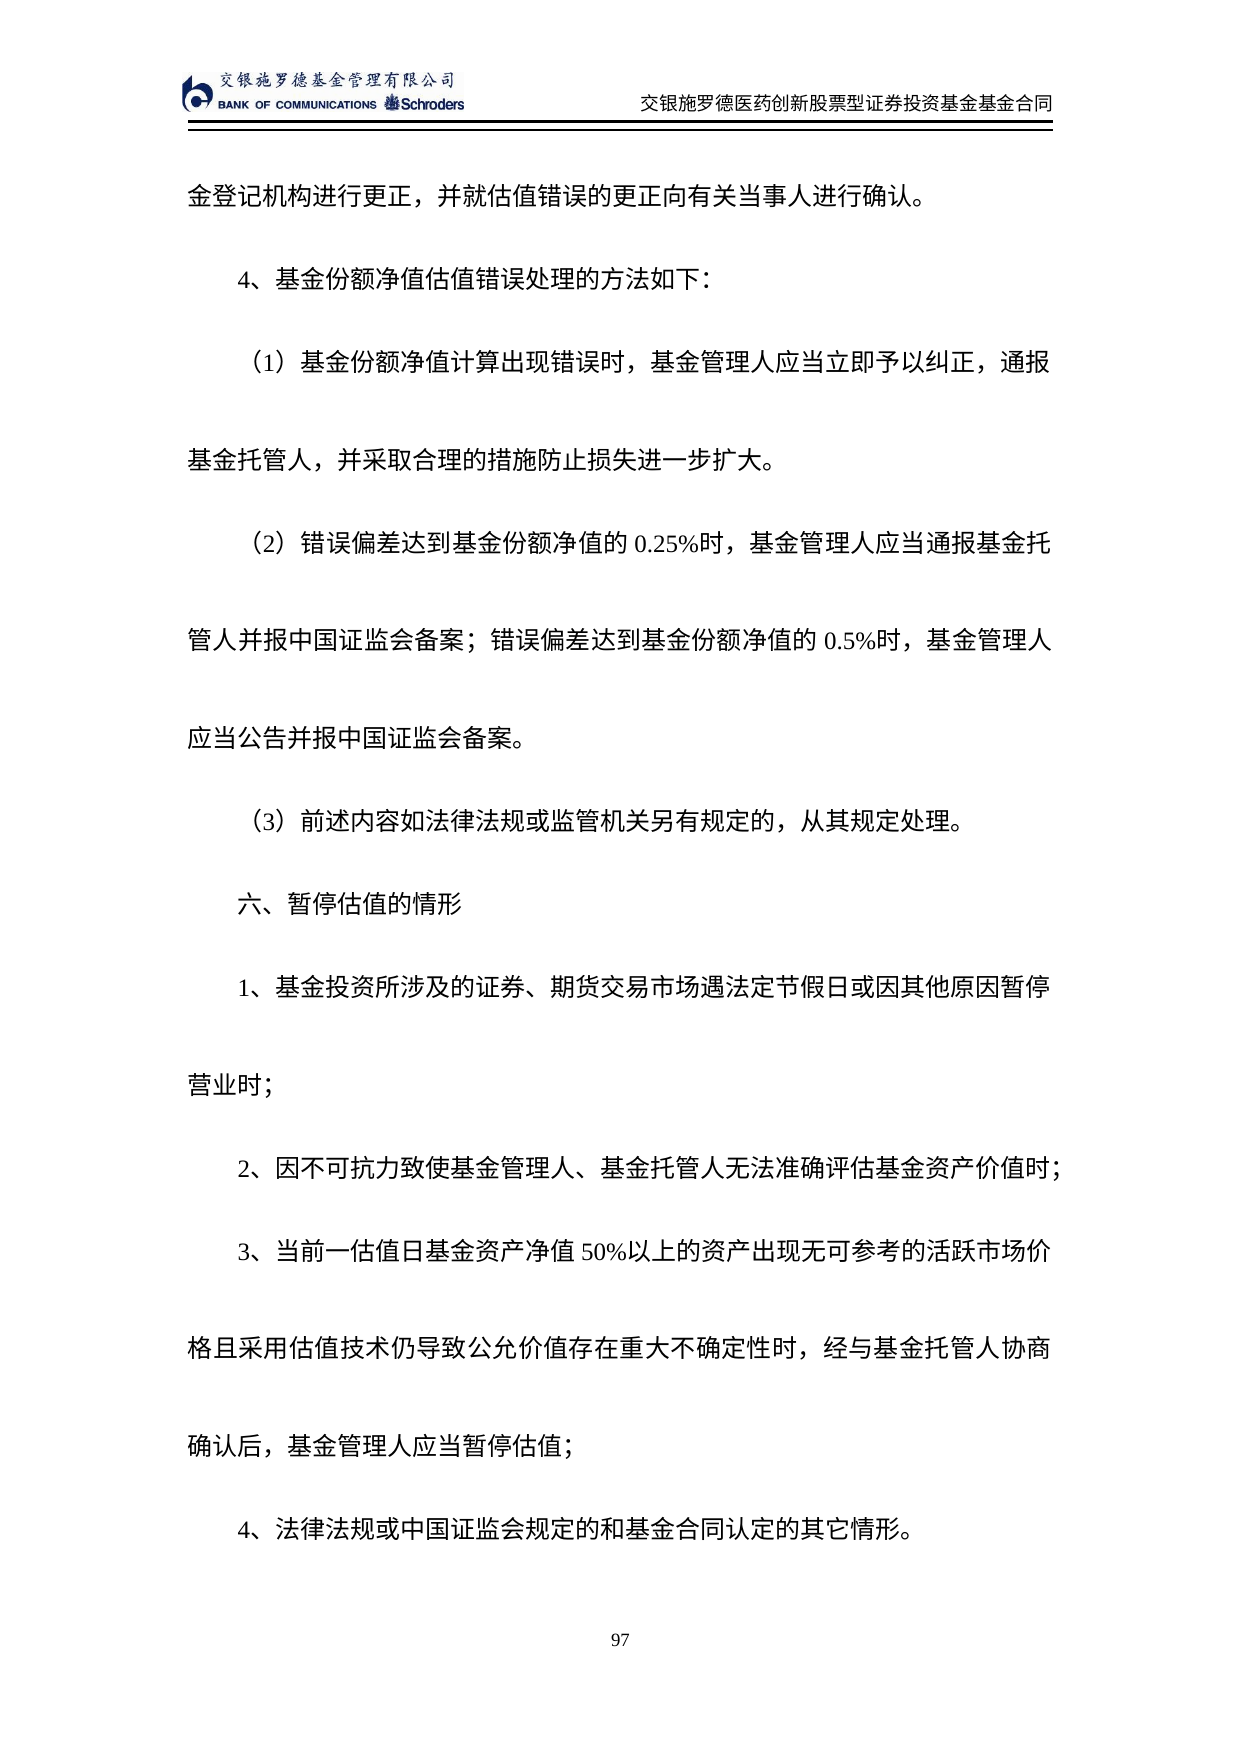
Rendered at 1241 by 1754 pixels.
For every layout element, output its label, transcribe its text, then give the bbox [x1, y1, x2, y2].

text （1）基金份额净值计算出现错误时，基金管理人应当立即予以纠正，通报基金托管人，并采取合理的措施防止损失进一步扩大。 [187, 328, 1053, 491]
text 4、法律法规或中国证监会规定的和基金合同认定的其它情形。 [187, 1495, 1053, 1560]
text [187, 162, 1053, 227]
text 六、暂停估值的情形 [187, 870, 1053, 935]
text 2、因不可抗力致使基金管理人、基金托管人无法准确评估基金资产价值时； [187, 1134, 1053, 1199]
text 4、基金份额净值估值错误处理的方法如下： [187, 245, 1053, 310]
text 1、基金投资所涉及的证券、期货交易市场遇法定节假日或因其他原因暂停营业时； [187, 953, 1053, 1116]
text （3）前述内容如法律法规或监管机关另有规定的，从其规定处理。 [187, 787, 1053, 852]
text （2）错误偏差达到基金份额净值的0.25%时，基金管理人应当通报基金托管人并报中国证监会备案；错误偏差达到基金份额净值的0.5%时，基金管理人应当公告并报中国证监会备案。 [187, 509, 1053, 769]
picture [182, 72, 464, 112]
text 3、当前一估值日基金资产净值50%以上的资产出现无可参考的活跃市场价格且采用估值技术仍导致公允价值存在重大不确定性时，经与基金托管人协商确认后，基金管理人应当暂停估值； [187, 1217, 1053, 1477]
